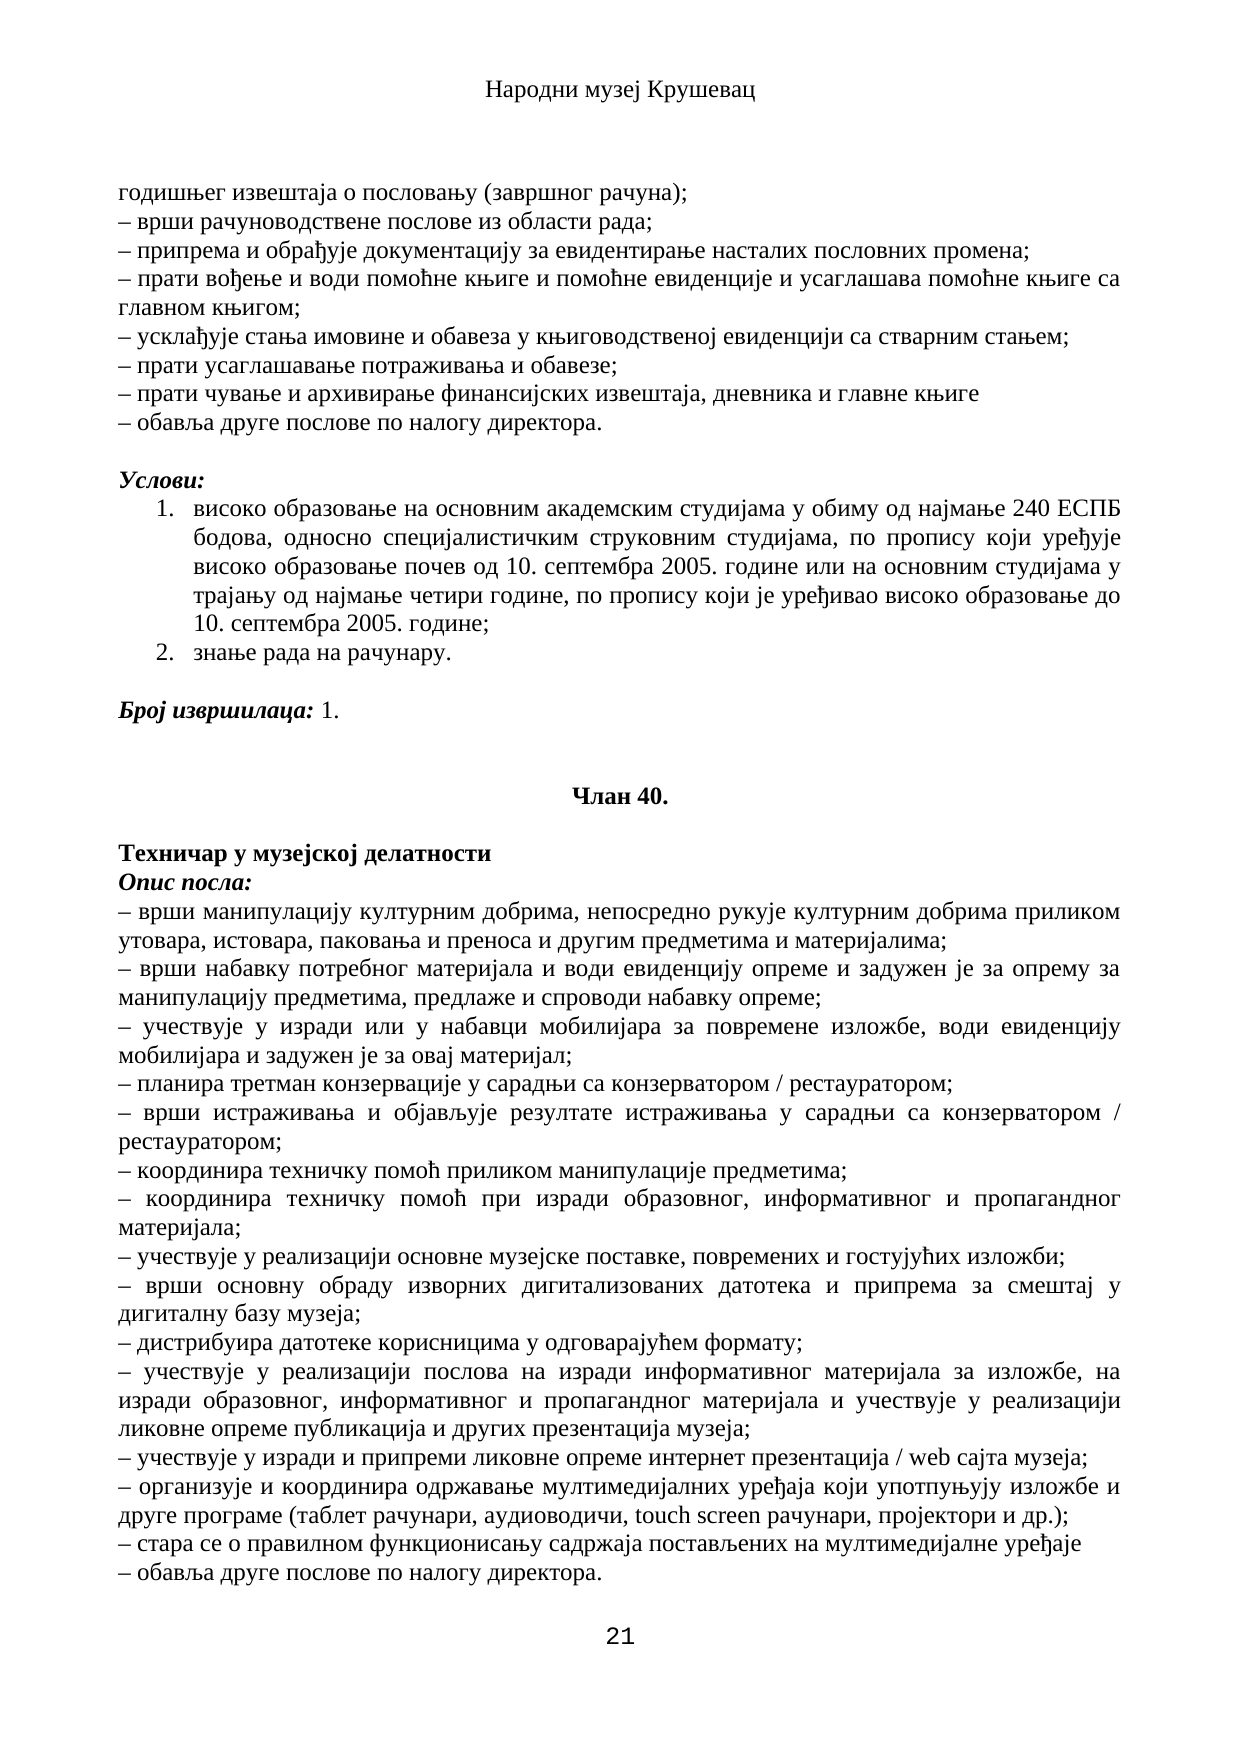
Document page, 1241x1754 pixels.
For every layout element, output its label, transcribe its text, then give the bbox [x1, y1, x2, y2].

text – обавља друге послове по налогу директора. [118, 1557, 1122, 1586]
text – учествује у изради и припреми ликовне опреме интернет презентација / web сајта музеја; [118, 1442, 1122, 1471]
text – планира третман конзервације у сарадњи са конзерватором / рестауратором; [118, 1068, 1122, 1097]
text – координира техничку помоћ приликом манипулације предметима; [118, 1155, 1122, 1183]
text – усклађује стања имовине и обавеза у књиговодственој евиденцији са стварним стањем; [118, 321, 1122, 350]
text – прати чување и архивирање финансијских извештаја, дневника и главне књиге [118, 378, 1122, 407]
text – прати вођење и води помоћне књиге и помоћне евиденције и усаглашава помоћне књиге са главном књигом; [118, 263, 1122, 321]
text Техничар у музејској делатности [118, 838, 1122, 867]
text – врши рачуноводствене послове из области рада; [118, 206, 1122, 235]
text – координира техничку помоћ при изради образовног, информативног и пропагандног материјала; [118, 1183, 1122, 1241]
text – учествује у изради или у набавци мобилијара за повремене изложбе, води евиденцију мобилијара и задужен је за овај материјал; [118, 1011, 1122, 1068]
text – врши истраживања и објављује резултате истраживања у сарадњи са конзерватором / рестауратором; [118, 1097, 1122, 1155]
text – учествује у реализацији основне музејске поставке, повремених и гостујућих изложби; [118, 1241, 1122, 1270]
text Опис посла: [118, 867, 1122, 896]
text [118, 177, 1122, 206]
text – учествује у реализацији послова на изради информативног материјала за изложбе, на изради образовног, информативног и пропагандног материјала и учествује у реализацији ликовне опреме публикација и других презентација музеја; [118, 1356, 1122, 1442]
text Члан 40. [118, 781, 1122, 810]
text – организује и координира одржавање мултимедијалних уређаја који употпуњују изложбе и друге програме (таблет рачунари, аудиоводичи, touch screen рачунари, пројектори и др.); [118, 1471, 1122, 1528]
text – стара се о правилном функционисању садржаја постављених на мултимедијалне уређаје [118, 1528, 1122, 1557]
list знање рада на рачунару. [156, 637, 1122, 666]
text – обавља друге послове по налогу директора. [118, 407, 1122, 436]
text – врши набавку потребног материјала и води евиденцију опреме и задужен је за опрему за манипулацију предметима, предлаже и спроводи набавку опреме; [118, 953, 1122, 1011]
text – прати усаглашавање потраживања и обавезе; [118, 350, 1122, 378]
text Број извршилаца: 1. [118, 695, 1122, 723]
text – припрема и обрађује документацију за евидентирање насталих пословних промена; [118, 235, 1122, 263]
text – врши манипулацију културним добрима, непосредно рукује културним добрима приликом утовара, истовара, паковања и преноса и другим предметима и материјалима; [118, 896, 1122, 953]
list високо образовање на основним академским студијама у обиму од најмање 240 ЕСПБ бодова, односно специјалистичким струковним студијама, по пропису који уређује високо образовање почев од 10. септембра 2005. године или на основним студијама у трајању од најмање четири године, по пропису који је уређивао високо образовање до 10. септембра 2005. године; [156, 493, 1122, 637]
text Услови: [118, 465, 1122, 493]
text – врши основну обраду изворних дигитализованих датотека и припрема за смештај у дигиталну базу музеја; [118, 1270, 1122, 1327]
text – дистрибуира датотеке корисницима у одговарајућем формату; [118, 1327, 1122, 1356]
